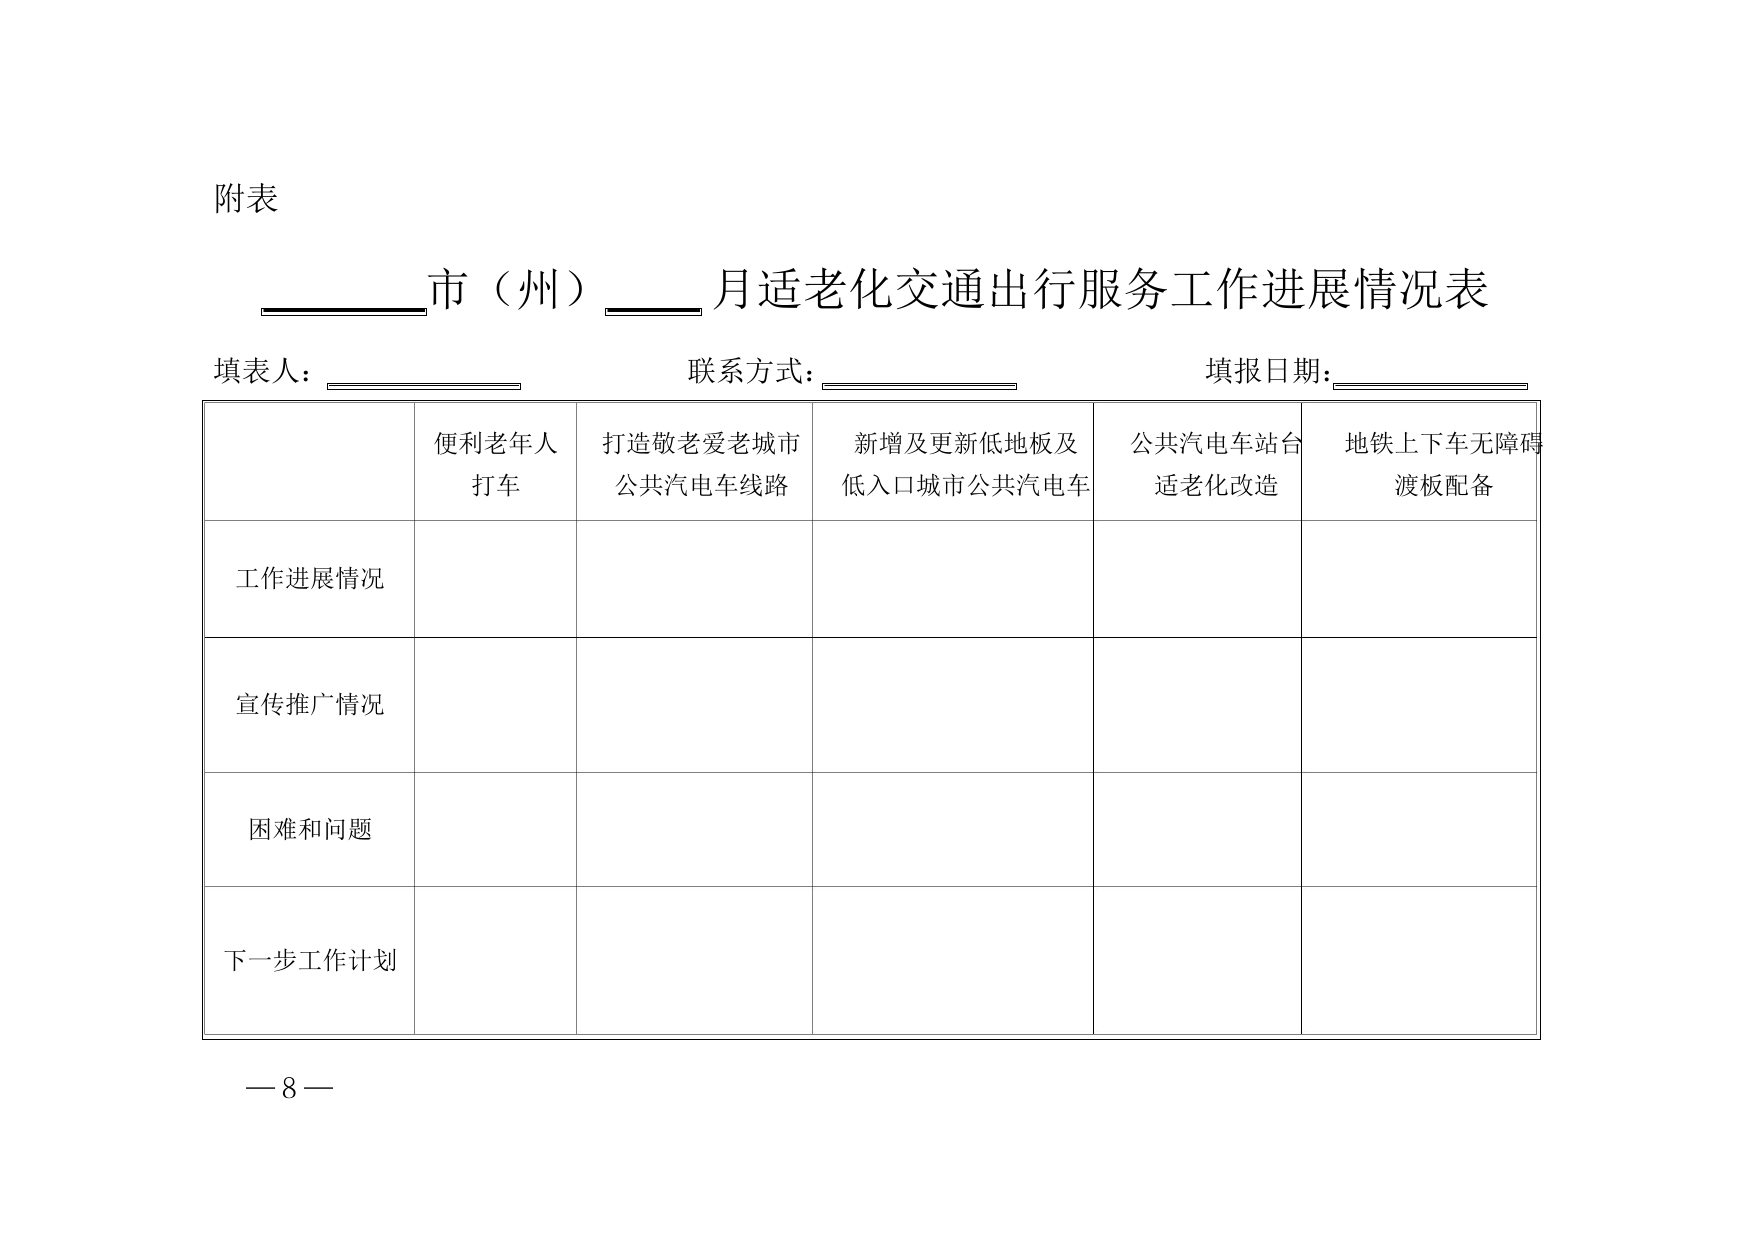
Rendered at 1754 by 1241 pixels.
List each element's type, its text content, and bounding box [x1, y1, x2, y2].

list 打车 公共汽电车线路 低入口城市公共汽电车 适老化改造 渡板配备 [471, 474, 1743, 500]
picture [203, 401, 1540, 1039]
list — 8 — [246, 1072, 1743, 1106]
list 填表人： 联系方式： 填报日期： [212, 357, 1743, 387]
picture [262, 309, 424, 315]
list 市（州） 月适老化交通出行服务工作进展情况表 [424, 261, 1743, 316]
list 下一步工作计划 [222, 948, 1743, 974]
list 便利老年人 打造敬老爱老城市 新增及更新低地板及 公共汽电车站台 地铁上下车无障碍 [433, 432, 1743, 458]
list 宣传推广情况 [235, 692, 1743, 718]
list 附表 [212, 183, 1743, 217]
list 工作进展情况 [235, 566, 1743, 592]
list 困难和问题 [247, 817, 1743, 843]
